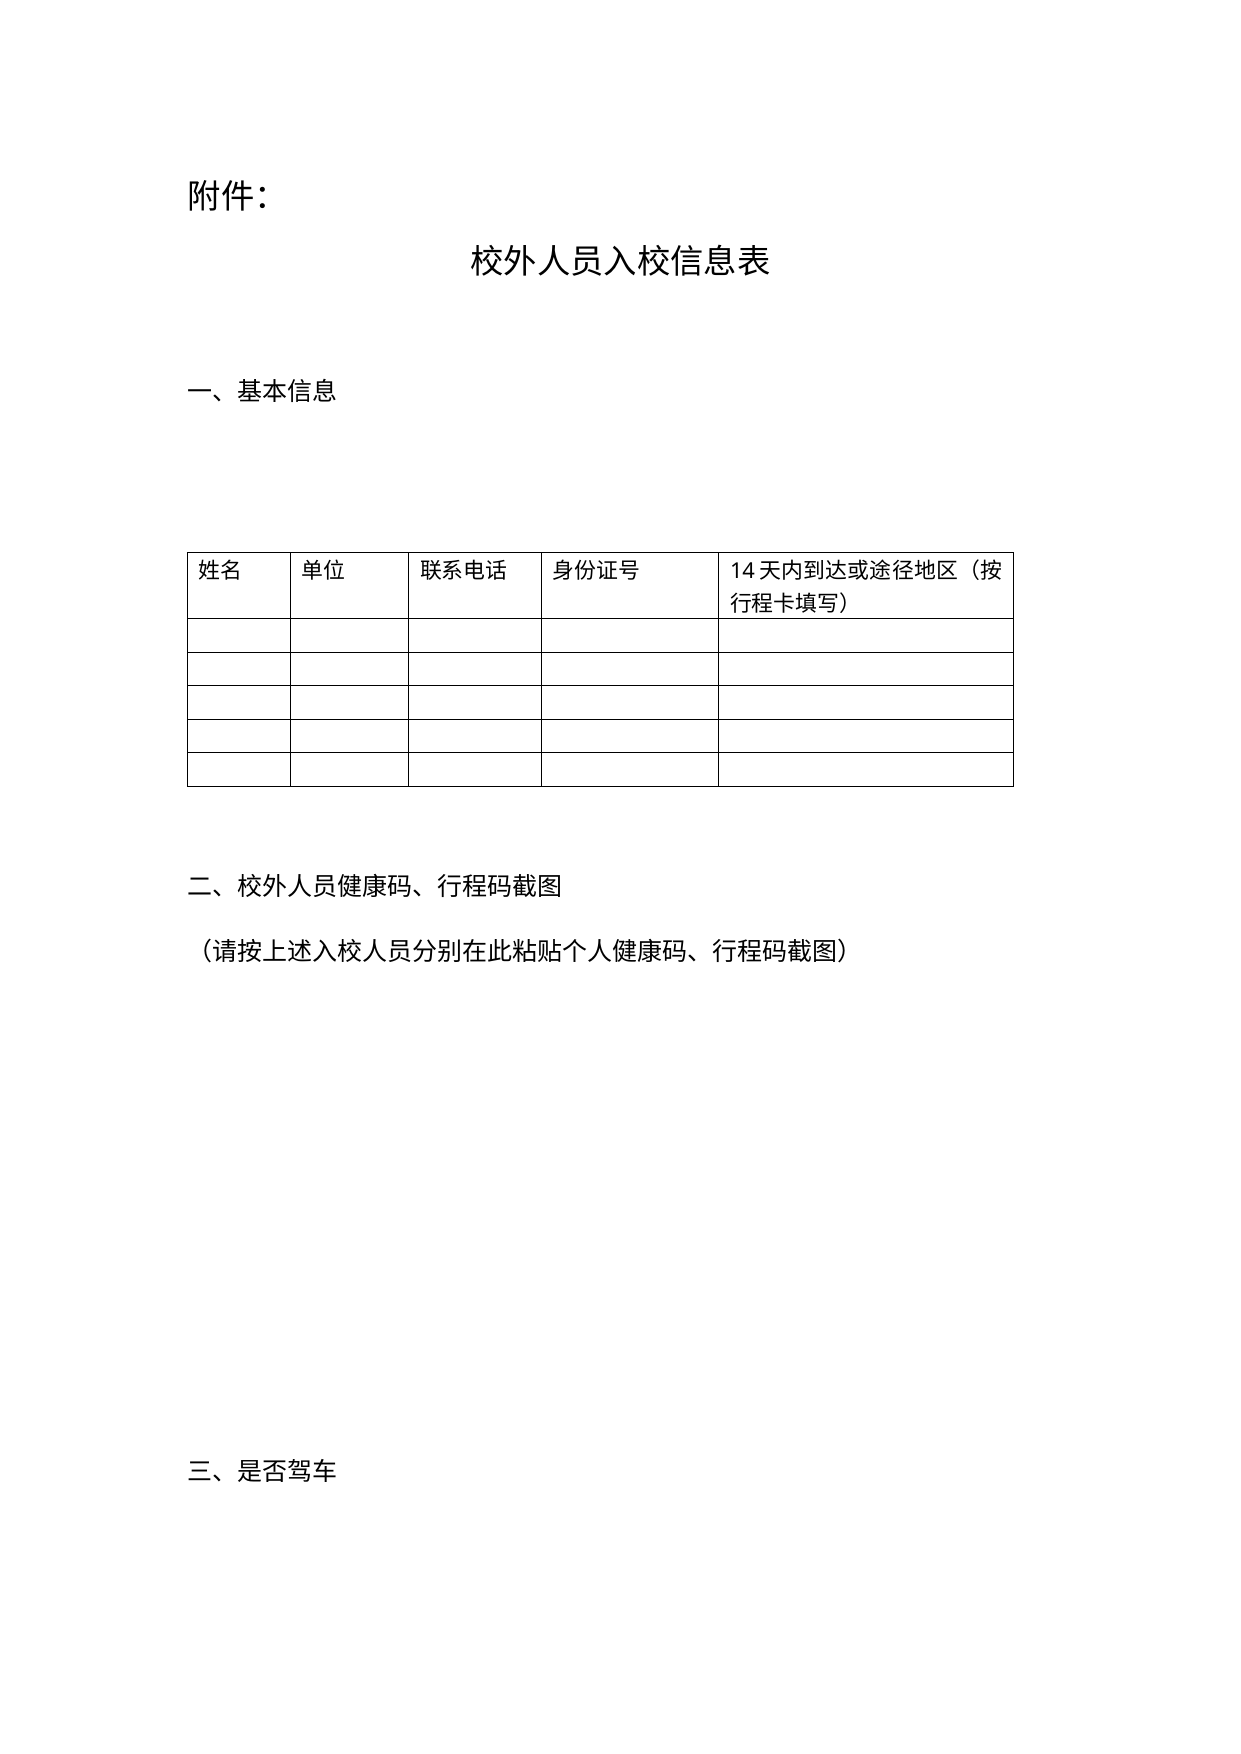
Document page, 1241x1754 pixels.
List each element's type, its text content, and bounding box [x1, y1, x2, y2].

table_cell [409, 686, 541, 719]
table_cell [409, 619, 541, 652]
text 一、基本信息 [187, 357, 1053, 422]
table_cell [188, 720, 290, 752]
table_cell [409, 753, 541, 786]
table_cell [719, 720, 1013, 752]
table_cell [542, 619, 718, 652]
table_cell [291, 753, 408, 786]
table_cell [409, 653, 541, 685]
table_cell [542, 720, 718, 752]
table_cell [291, 653, 408, 685]
table_header 14天内到达或途径地区（按行程卡填写） [719, 553, 1013, 618]
table_cell [719, 619, 1013, 652]
table_cell [542, 686, 718, 719]
text 附件： [187, 162, 1023, 227]
table_cell [542, 753, 718, 786]
table_cell [188, 753, 290, 786]
text 二、校外人员健康码、行程码截图 [187, 852, 1053, 917]
table_header 单位 [291, 553, 408, 618]
table_cell [188, 653, 290, 685]
table_cell [719, 686, 1013, 719]
table_cell [409, 720, 541, 752]
table_cell [291, 686, 408, 719]
table_cell [188, 619, 290, 652]
table_cell [188, 686, 290, 719]
table_cell [291, 619, 408, 652]
table_header 身份证号 [542, 553, 718, 618]
table_cell [719, 753, 1013, 786]
text 校外人员入校信息表 [187, 227, 1053, 292]
text （请按上述入校人员分别在此粘贴个人健康码、行程码截图） [187, 917, 1053, 982]
table_cell [542, 653, 718, 685]
table_cell [719, 653, 1013, 685]
text 三、是否驾车 [187, 1437, 1053, 1502]
table_header 姓名 [188, 553, 290, 618]
table_header 联系电话 [409, 553, 541, 618]
table_cell [291, 720, 408, 752]
